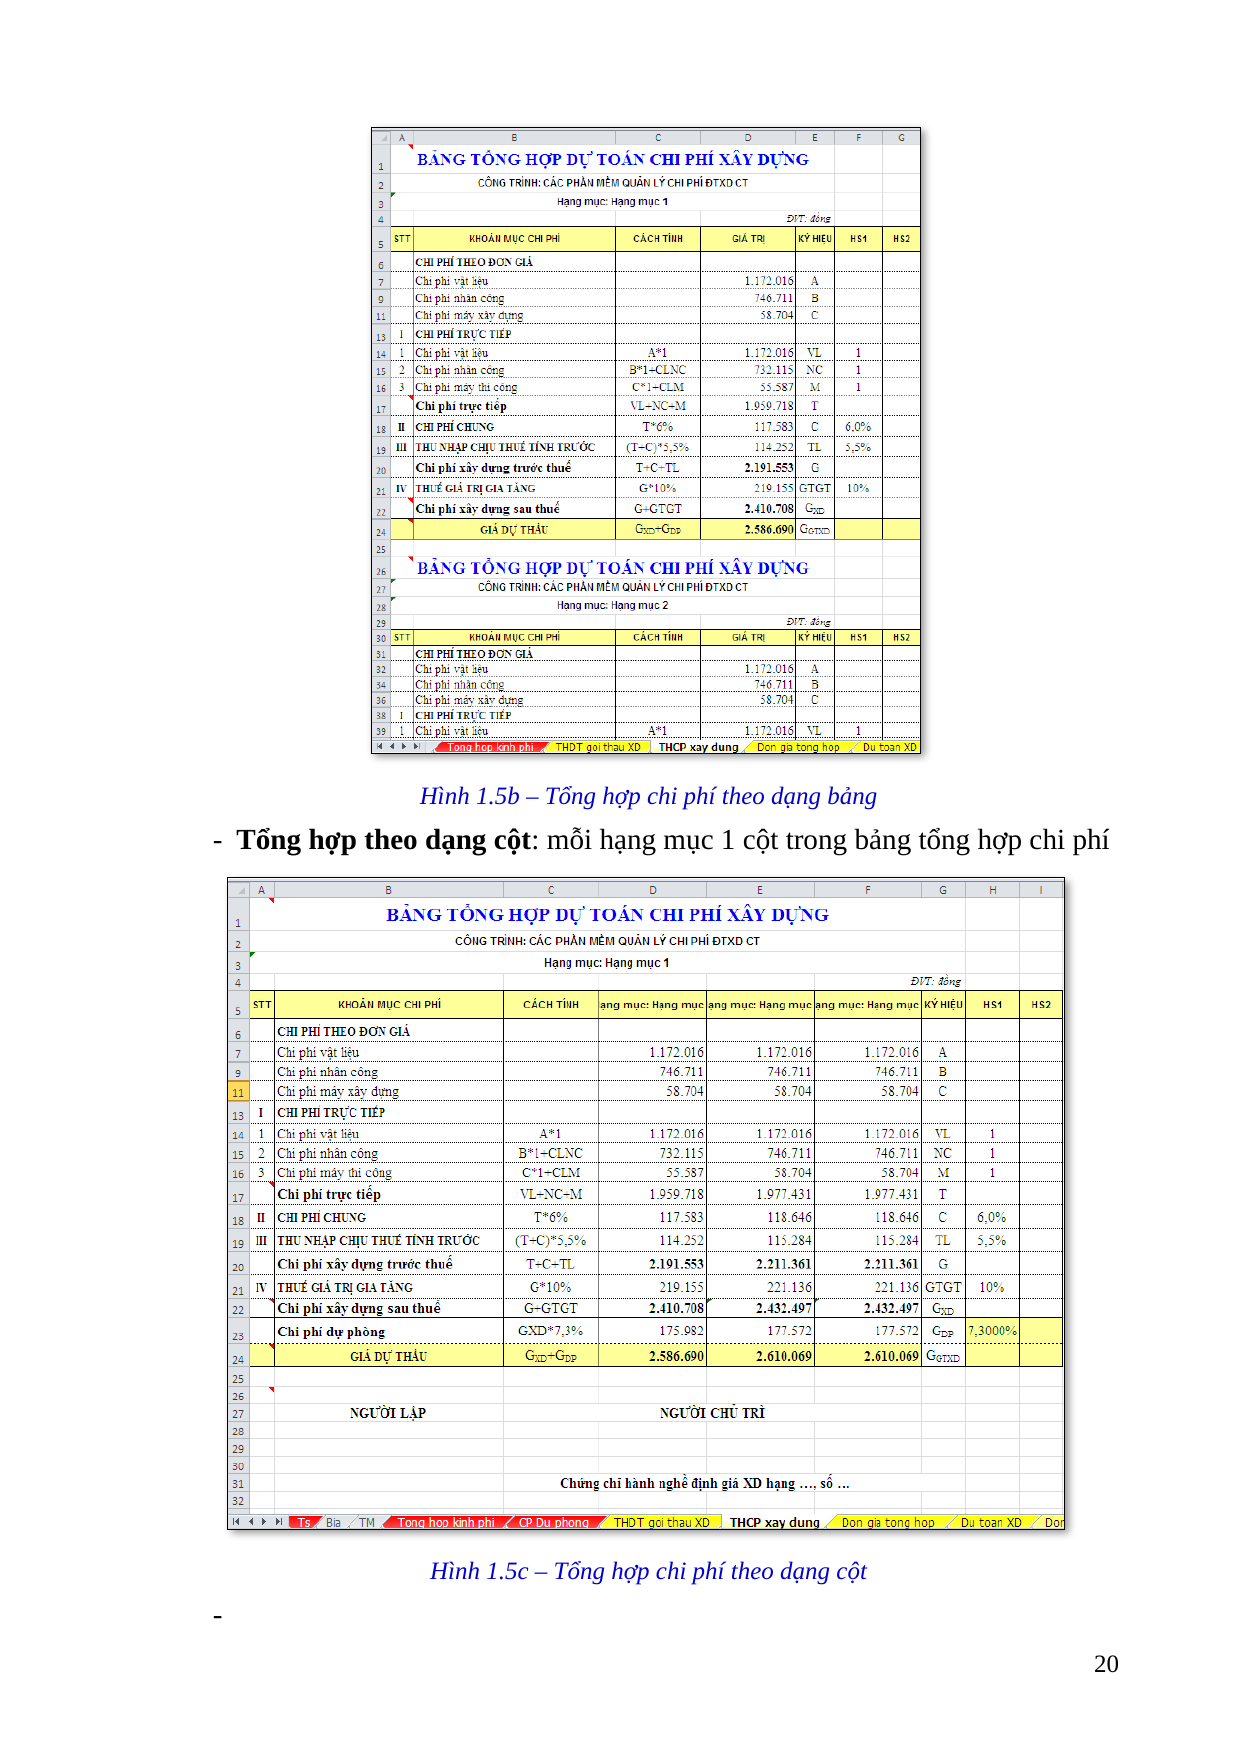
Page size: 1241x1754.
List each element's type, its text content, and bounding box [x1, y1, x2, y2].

text Hình 1.5b – Tổng hợp chi phí theo dạng bảng [177, 781, 1122, 809]
picture [372, 128, 920, 753]
picture [228, 878, 1064, 1529]
text Tổng hợp theo dạng cột: mỗi hạng mục 1 cột trong bảng tổng hợp chi phí [177, 822, 1122, 856]
text Hình 1.5c – Tổng hợp chi phí theo dạng cột [177, 1556, 1122, 1585]
